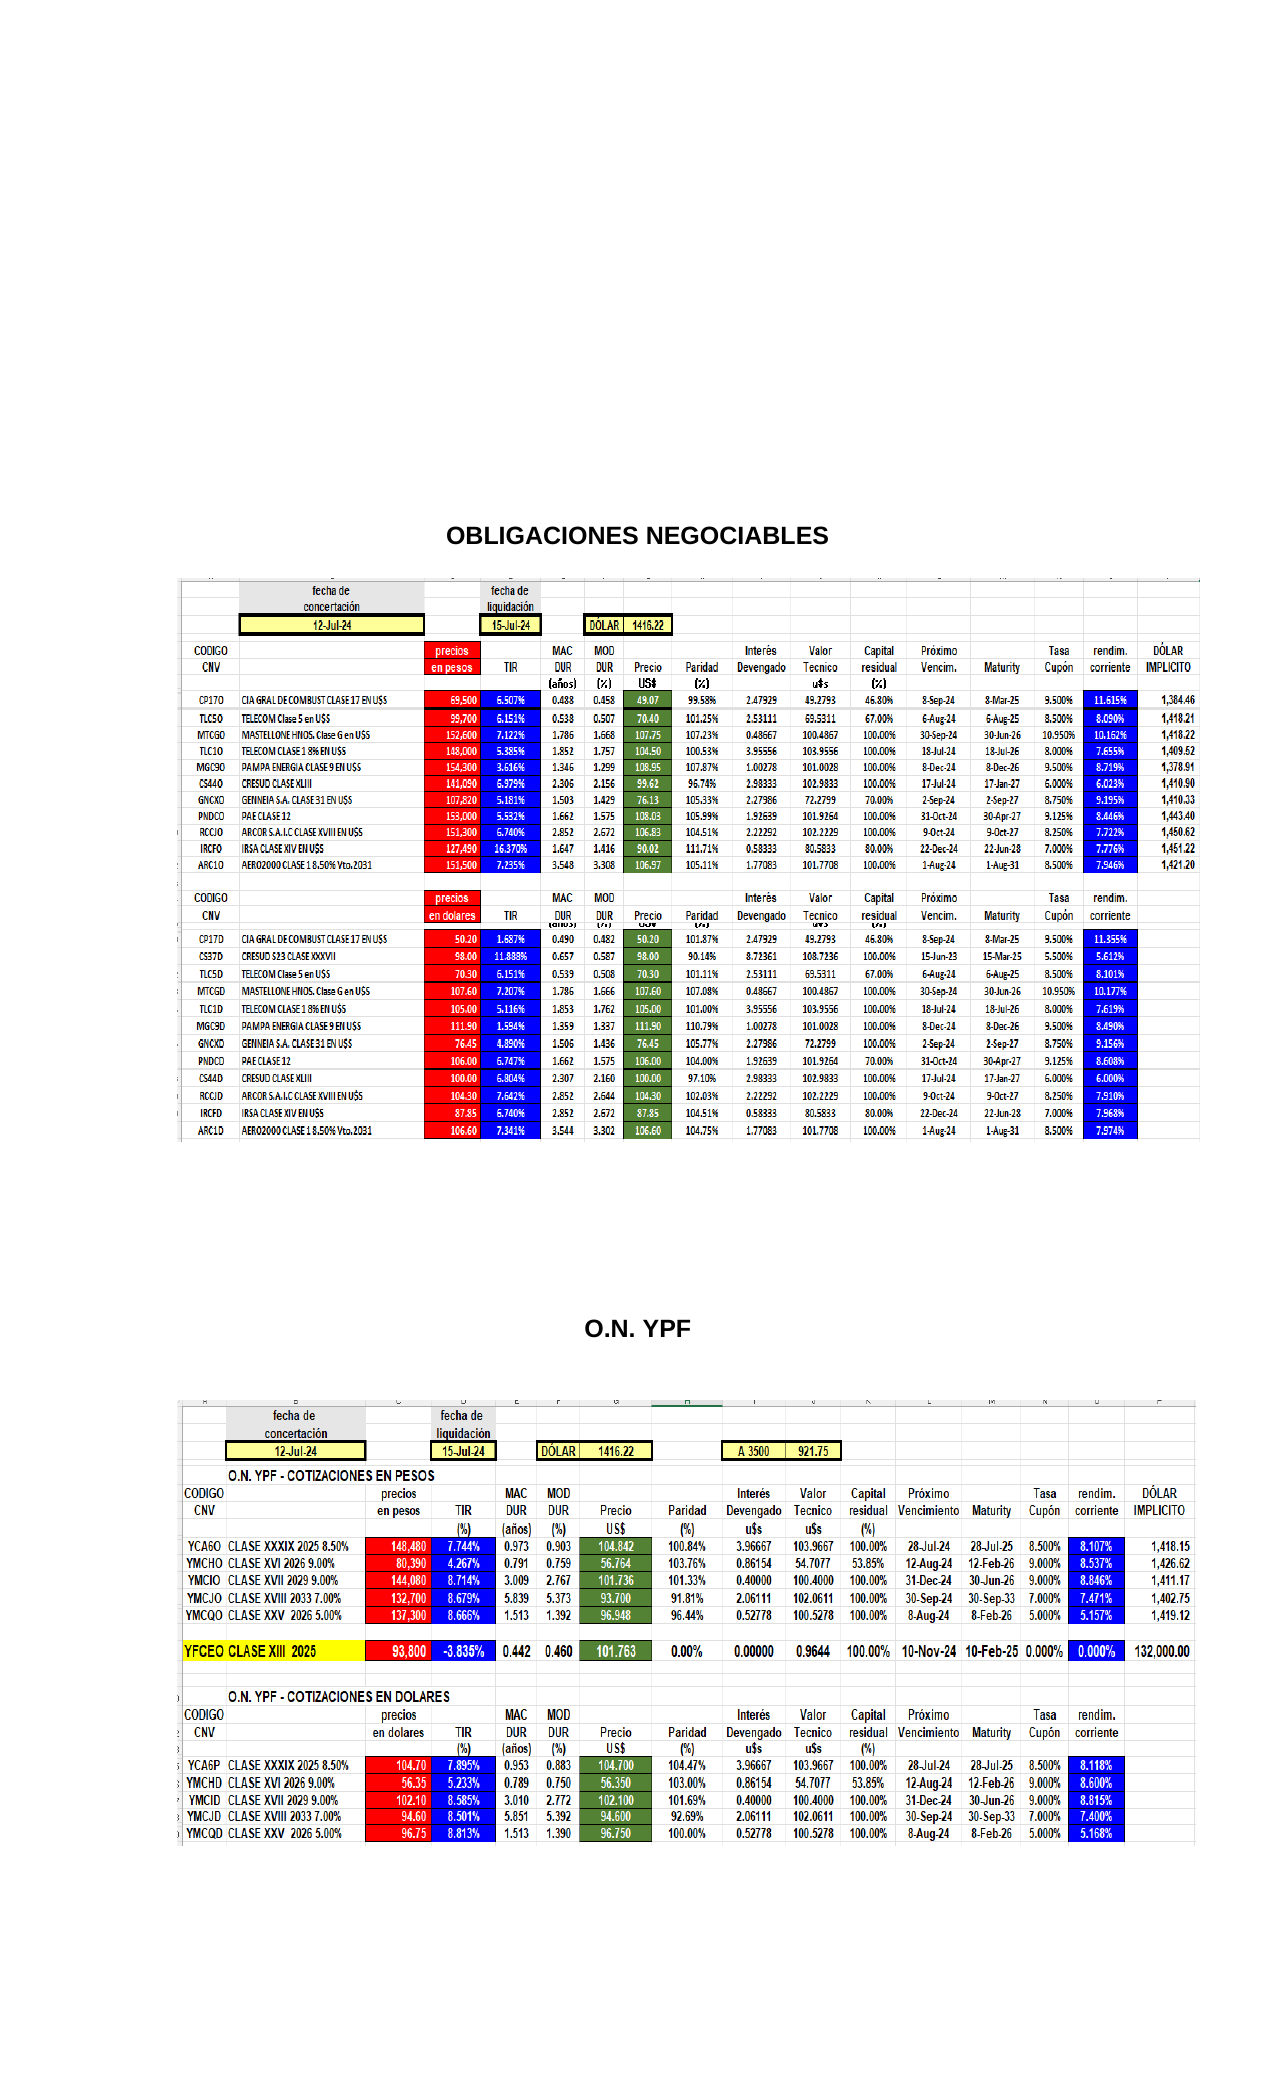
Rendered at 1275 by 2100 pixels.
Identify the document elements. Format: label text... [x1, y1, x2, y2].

text OBLIGACIONES NEGOCIABLES [177, 521, 1098, 550]
picture [177, 578, 1200, 1142]
text O.N. YPF [177, 1314, 1098, 1343]
picture [177, 1400, 1197, 1846]
